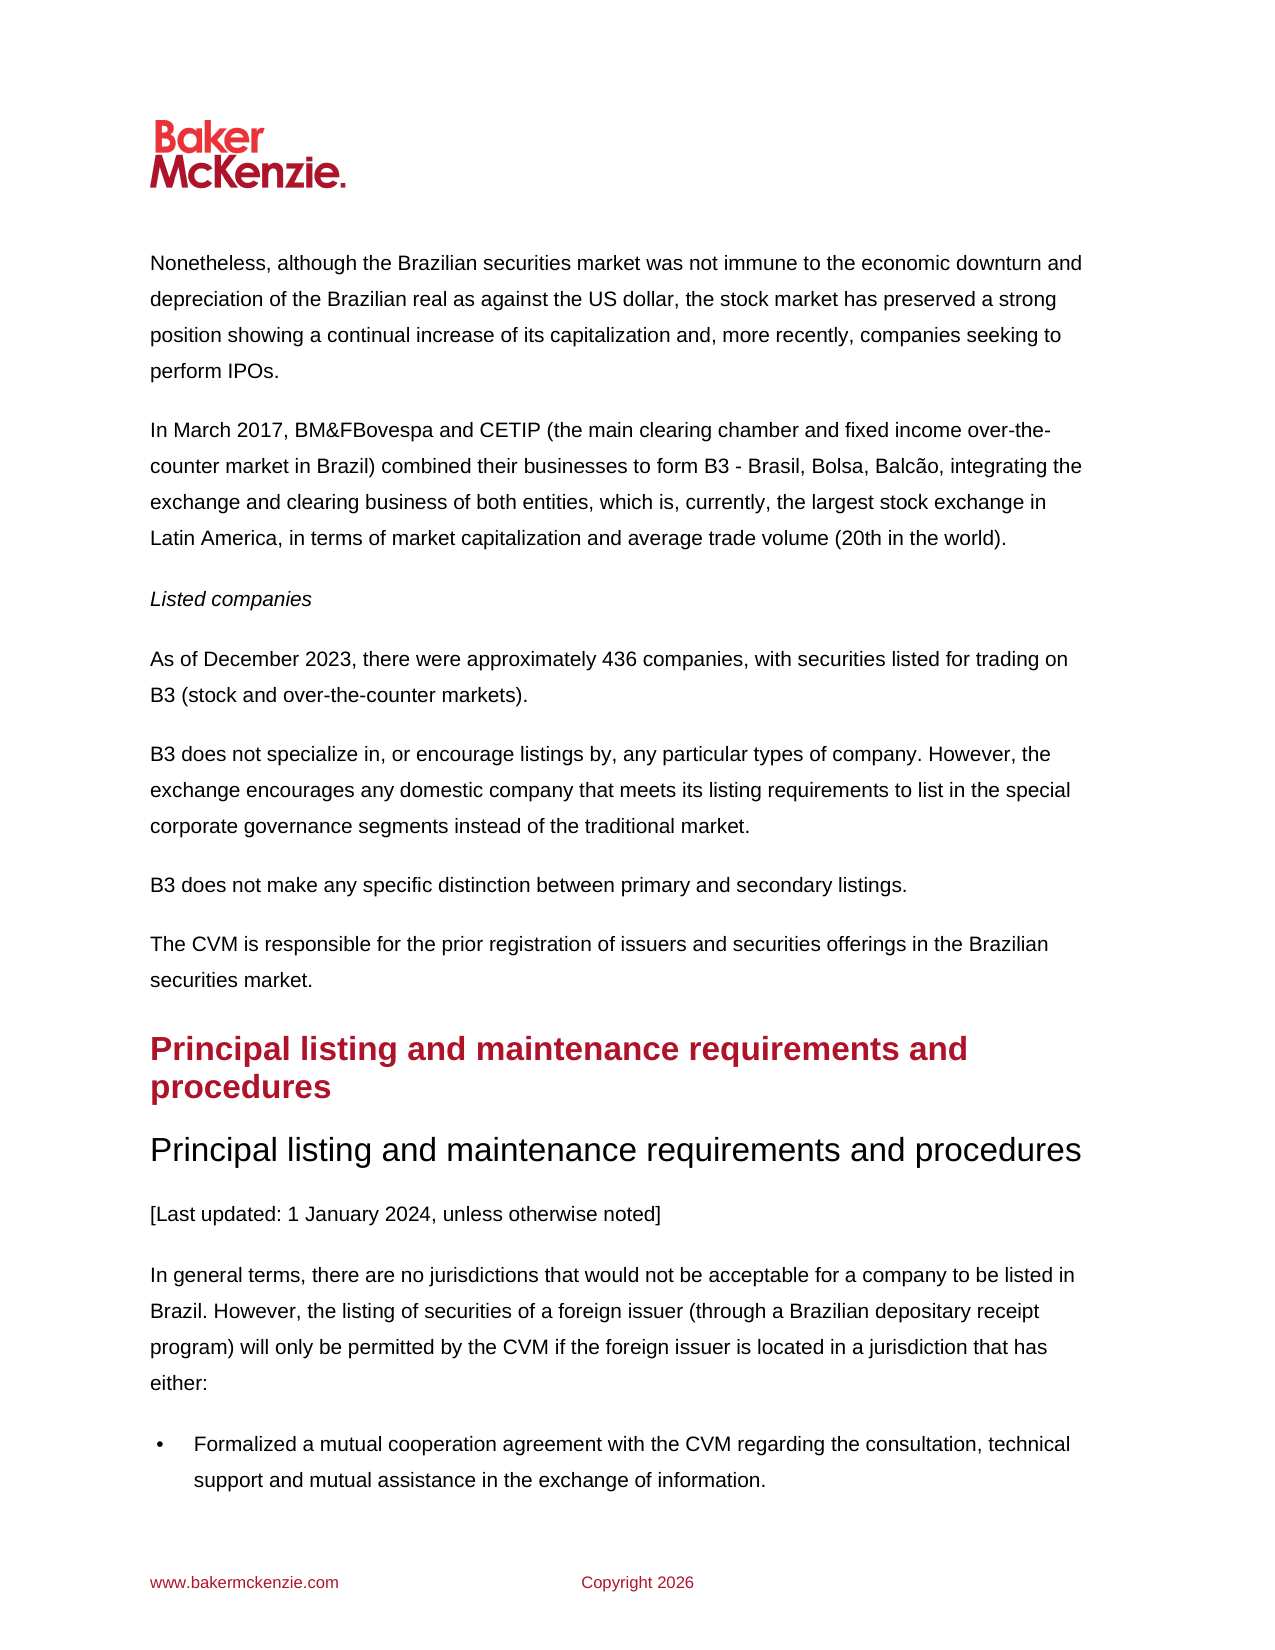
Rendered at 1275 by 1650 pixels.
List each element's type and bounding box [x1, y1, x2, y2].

picture [150, 120, 346, 189]
